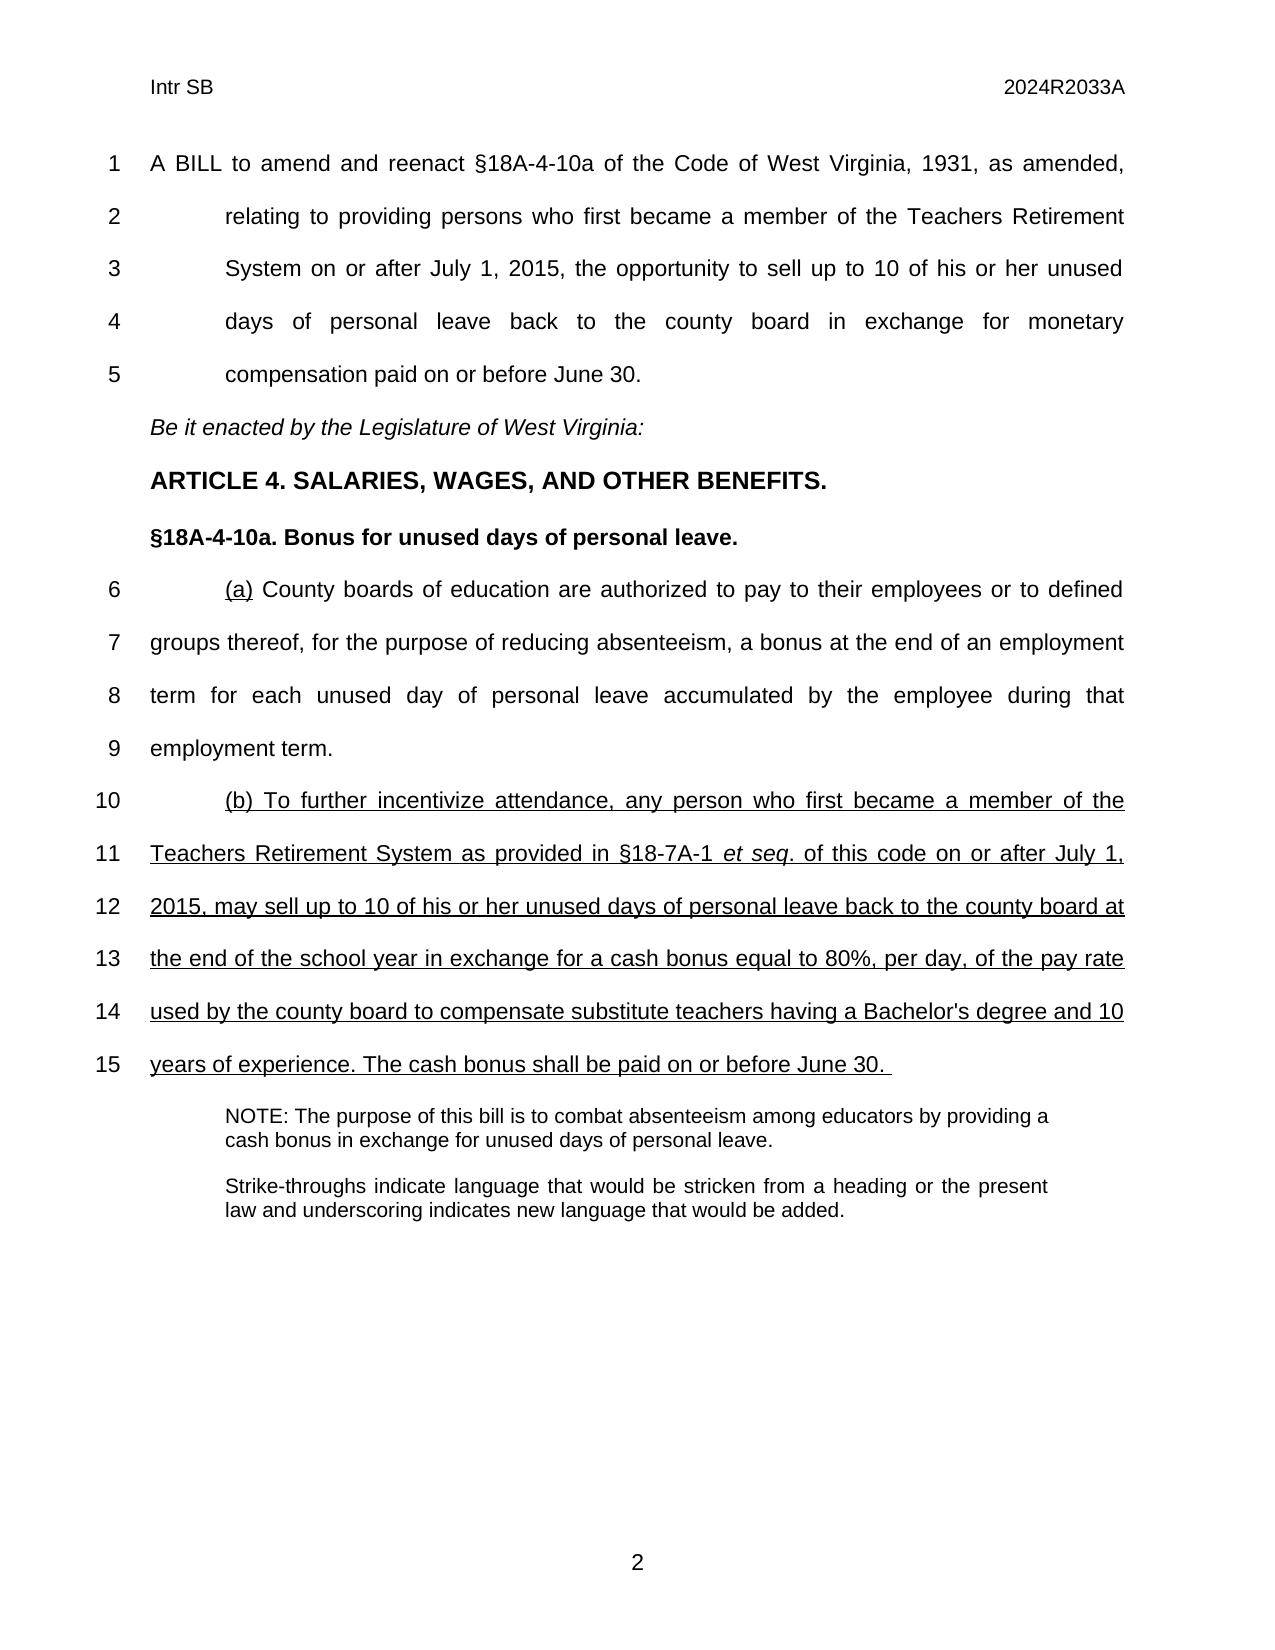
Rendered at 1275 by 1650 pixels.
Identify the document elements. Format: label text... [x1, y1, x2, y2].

text Be it enacted by the Legislature of West Virginia: [150, 413, 1125, 440]
text (b) To further incentivize attendance, any person who first became a member of the Teachers Retirement System as provided in §18-7A-1 et seq. of this code on or after July 1, 2015, may sell up to 10 of his or her unused days of personal leave back to the county board at the end of the school year in exchange for a cash bonus equal to 80%, per day, of the pay rate used by the county board to compensate substitute teachers having a Bachelor's degree and 10 years of experience. The cash bonus shall be paid on or before June 30. [150, 917, 1125, 968]
text (b) To further incentivize attendance, any person who first became a member of the Teachers Retirement System as provided in §18-7A-1 et seq. of this code on or after July 1, 2015, may sell up to 10 of his or her unused days of personal leave back to the county board at the end of the school year in exchange for a cash bonus equal to 80%, per day, of the pay rate used by the county board to compensate substitute teachers having a Bachelor's degree and 10 years of experience. The cash bonus shall be paid on or before June 30. [150, 969, 1125, 1077]
text (b) To further incentivize attendance, any person who first became a member of the Teachers Retirement System as provided in §18-7A-1 et seq. of this code on or after July 1, 2015, may sell up to 10 of his or her unused days of personal leave back to the county board at the end of the school year in exchange for a cash bonus equal to 80%, per day, of the pay rate used by the county board to compensate substitute teachers having a Bachelor's degree and 10 years of experience. The cash bonus shall be paid on or before June 30. [150, 787, 1125, 915]
subtitle ARTICLE 4. SALARIES, WAGES, AND OTHER BENEFITS. [150, 466, 1125, 495]
title A BILL to amend and reenact §18A-4-10a of the Code of West Virginia, 1931, as amended, relating to providing persons who first became a member of the Teachers Retirement System on or after July 1, 2015, the opportunity to sell up to 10 of his or her unused days of personal leave back to the county board in exchange for monetary compensation paid on or before June 30. [150, 150, 1125, 387]
text (a) County boards of education are authorized to pay to their employees or to defined groups thereof, for the purpose of reducing absenteeism, a bonus at the end of an employment term for each unused day of personal leave accumulated by the employee during that employment term. [150, 576, 1125, 761]
text Strike-throughs indicate language that would be stricken from a heading or the present law and underscoring indicates new language that would be added. [225, 1174, 1050, 1222]
text NOTE: The purpose of this bill is to combat absenteeism among educators by providing a cash bonus in exchange for unused days of personal leave. [225, 1103, 1050, 1151]
subtitle §18A-4-10a. Bonus for unused days of personal leave. [150, 524, 1125, 550]
